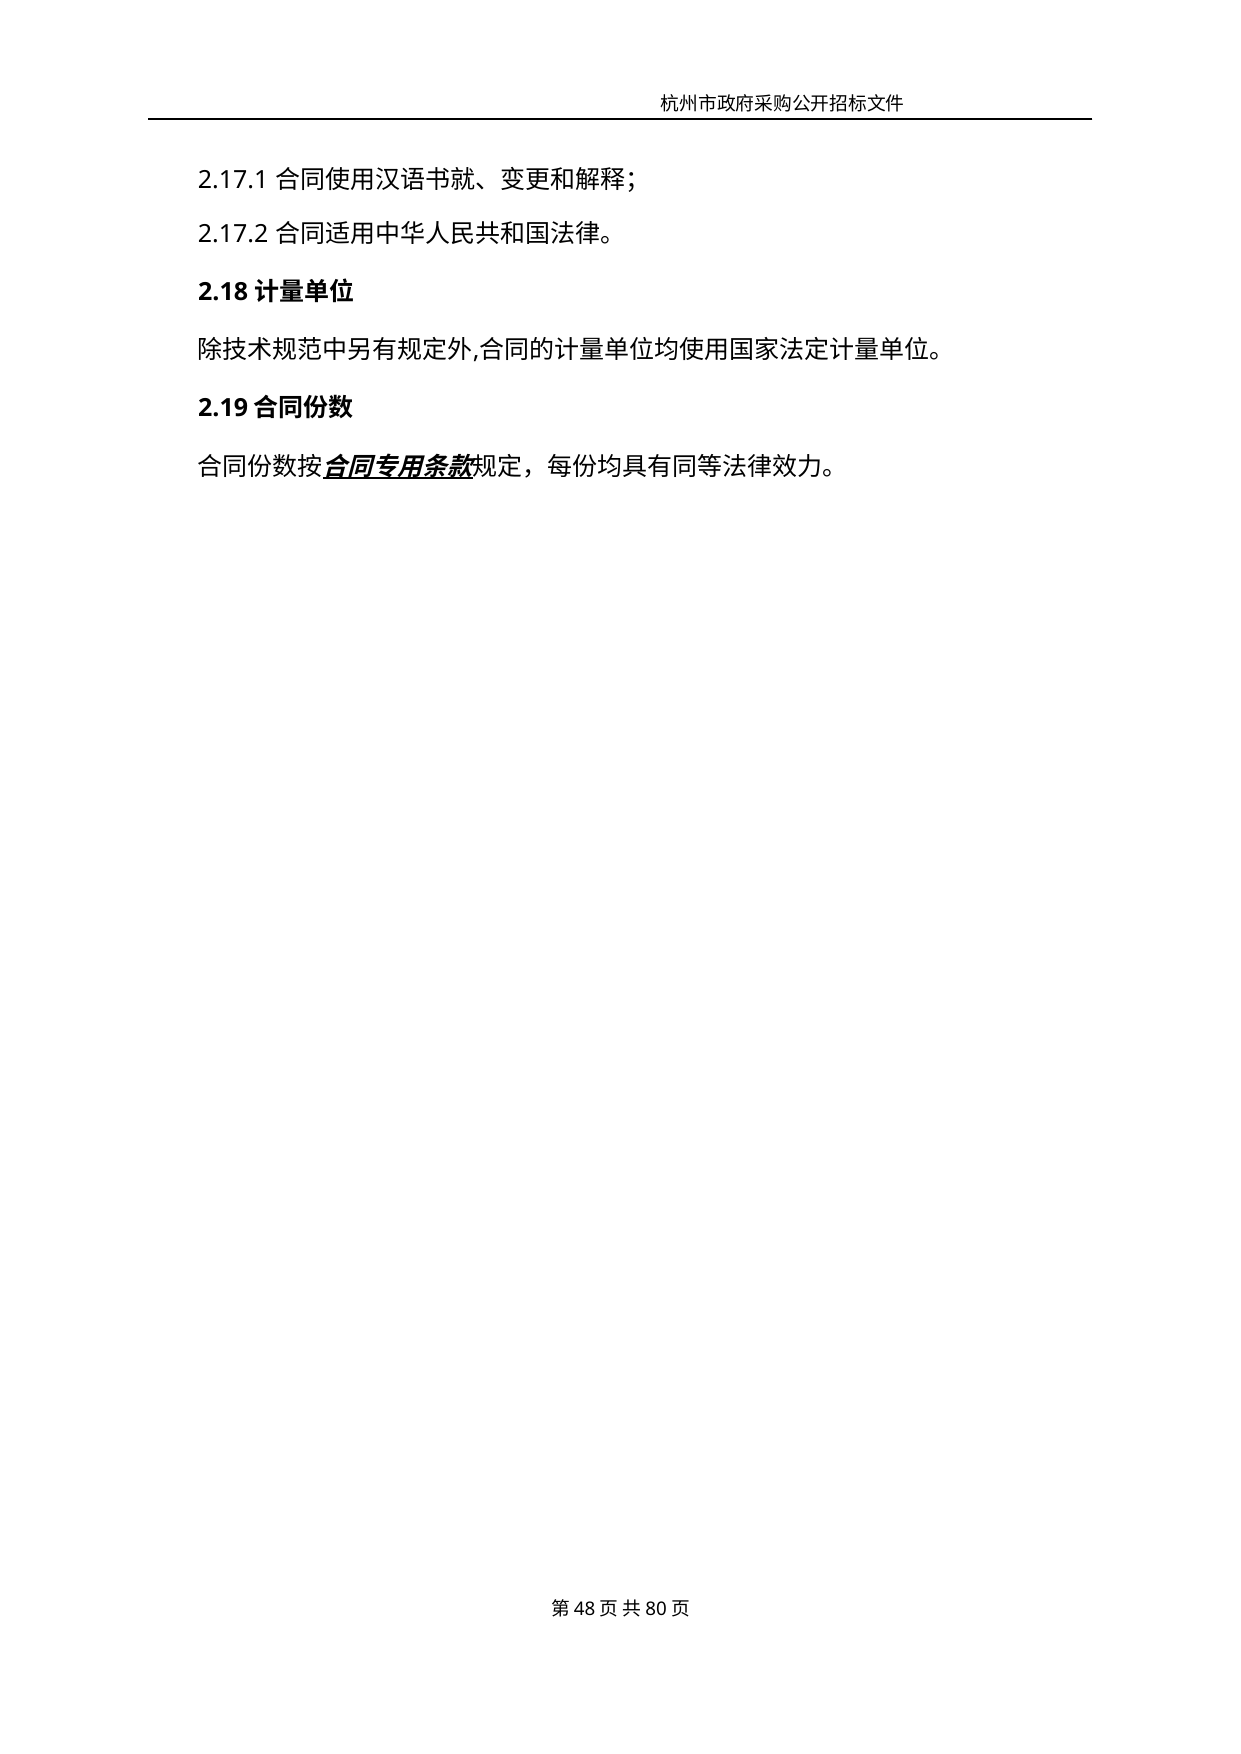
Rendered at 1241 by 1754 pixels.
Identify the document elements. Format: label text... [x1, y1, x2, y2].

text 2.17.1 合同使用汉语书就、变更和解释； [148, 145, 1092, 199]
text 2.18 计量单位 [148, 253, 1092, 312]
text 除技术规范中另有规定外,合同的计量单位均使用国家法定计量单位。 [148, 312, 1092, 370]
text 合同份数按合同专用条款规定，每份均具有同等法律效力。 [148, 428, 1092, 487]
text 2.19合同份数 [148, 370, 1092, 428]
text 2.17.2 合同适用中华人民共和国法律。 [148, 199, 1092, 253]
